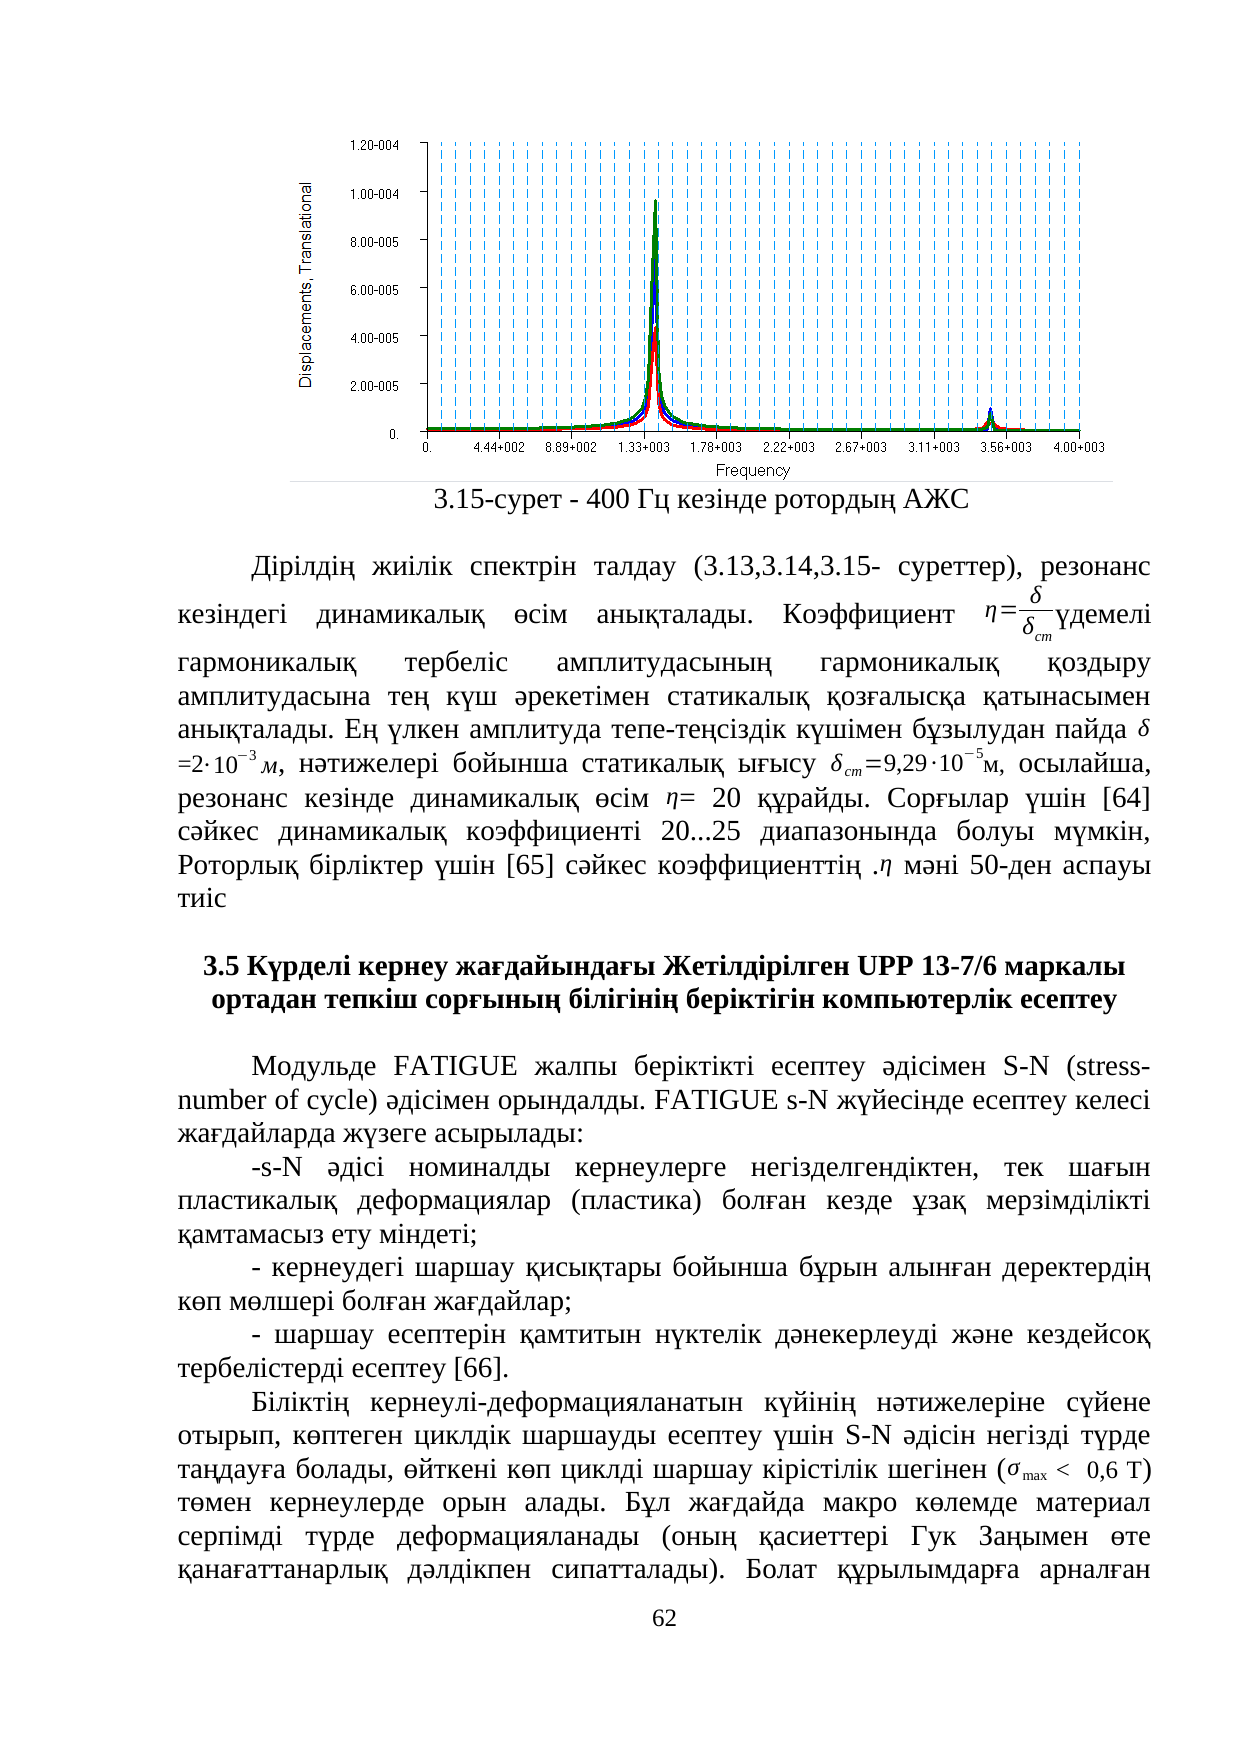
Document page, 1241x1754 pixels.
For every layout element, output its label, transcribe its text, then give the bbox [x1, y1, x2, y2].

text - шаршау есептерін қамтитын нүктелік дәнекерлеуді және кездейсоқ тербелістерді есептеу [66]. [177, 1317, 1152, 1384]
picture [289, 118, 1113, 482]
text 3.15-сурет - 400 Гц кезінде ротордың АЖС [177, 481, 1152, 514]
text Дірілдің жиілік спектрін талдау (3.13,3.14,3.15- суреттер), резонанс кезіндегі динамикалық өсім анықталады. Коэффициент үдемелі гармоникалық тербеліс амплитудасының гармоникалық қоздыру амплитудасына тең күш әрекетімен статикалық қозғалысқа қатынасымен анықталады. Ең үлкен амплитуда тепе-теңсіздік күшімен бұзылудан пайда =2, нәтижелері бойынша статикалық ығысу м, осылайша, резонанс кезінде динамикалық өсім = 20 құрайды. Сорғылар үшін [64] сәйкес динамикалық коэффициенті 20...25 диапазонында болуы мүмкін, Роторлық бірліктер үшін [65] сәйкес коэффициенттің . мәні 50-ден аспауы тиіс [177, 548, 1152, 914]
text - кернеудегі шаршау қисықтары бойынша бұрын алынған деректердің көп мөлшері болған жағдайлар; [177, 1249, 1152, 1317]
text -s-N әдісі номиналды кернеулерге негізделгендіктен, тек шағын пластикалық деформациялар (пластика) болған кезде ұзақ мерзімділікті қамтамасыз ету міндеті; [177, 1149, 1152, 1249]
text Модульде FATIGUE жалпы беріктікті есептеу әдісімен S-N (stress-number of cycle) әдісімен орындалды. FATIGUE s-N жүйесінде есептеу келесі жағдайларда жүзеге асырылады: [177, 1048, 1152, 1149]
text 3.5 Күрделі кернеу жағдайындағы Жетілдірілген UPP 13-7/6 маркалы ортадан тепкіш сорғының білігінің беріктігін компьютерлік есептеу [177, 948, 1152, 1015]
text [177, 1384, 1152, 1585]
